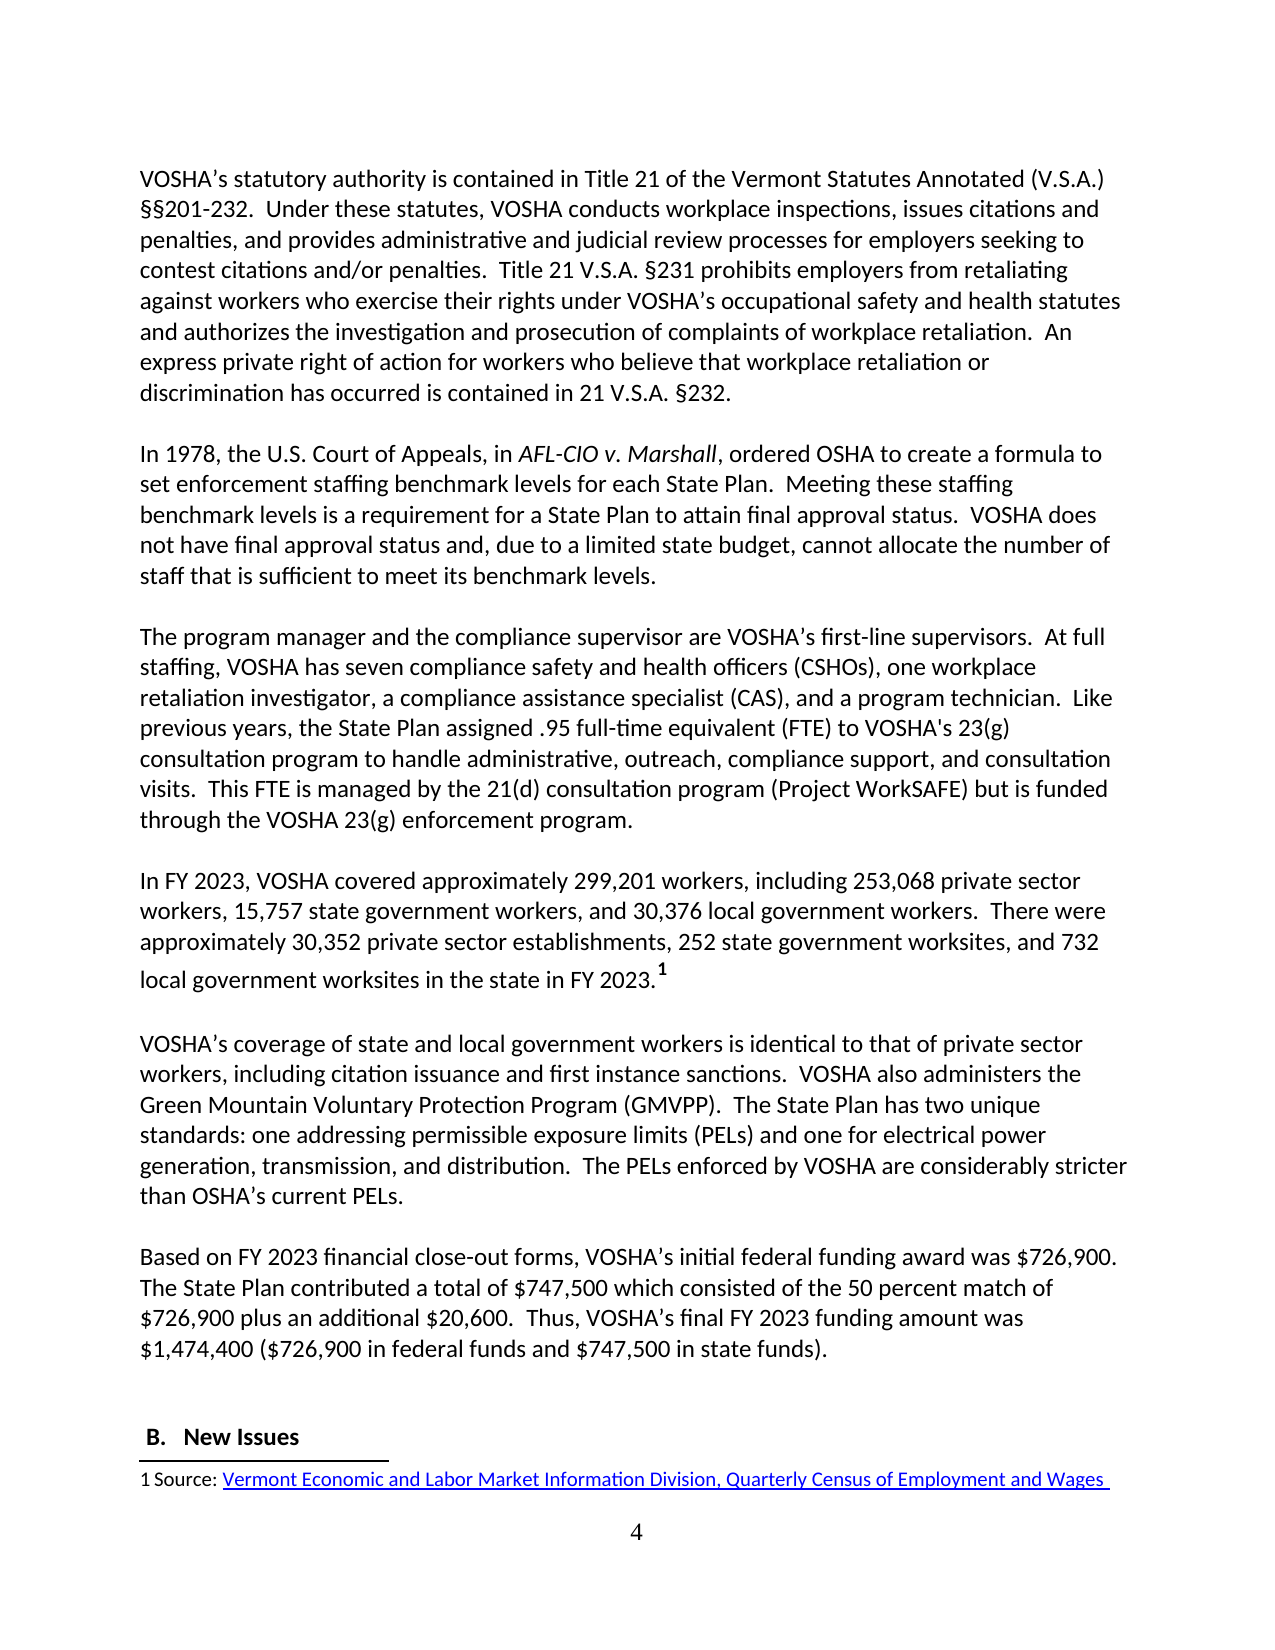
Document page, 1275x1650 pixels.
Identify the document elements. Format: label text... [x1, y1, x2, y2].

text Based on FY 2023 financial close-out forms, VOSHA’s initial federal funding award was $726,900. The State Plan contributed a total of $747,500 which consisted of the 50 percent match of $726,900 plus an additional $20,600. Thus, VOSHA’s final FY 2023 funding amount was $1,474,400 ($726,900 in federal funds and $747,500 in state funds). [139, 1241, 1133, 1363]
text In FY 2023, VOSHA covered approximately 299,201 workers, including 253,068 private sector workers, 15,757 state government workers, and 30,376 local government workers. There were approximately 30,352 private sector establishments, 252 state government worksites, and 732 local government worksites in the state in FY 2023. [139, 865, 1133, 997]
text In 1978, the U.S. Court of Appeals, in AFL-CIO v. Marshall, ordered OSHA to create a formula to set enforcement staffing benchmark levels for each State Plan. Meeting these staffing benchmark levels is a requirement for a State Plan to attain final approval status. VOSHA does not have final approval status and, due to a limited state budget, cannot allocate the number of staff that is sufficient to meet its benchmark levels. [139, 438, 1133, 590]
text The program manager and the compliance supervisor are VOSHA’s first-line supervisors. At full staffing, VOSHA has seven compliance safety and health officers (CSHOs), one workplace retaliation investigator, a compliance assistance specialist (CAS), and a program technician. Like previous years, the State Plan assigned .95 full-time equivalent (FTE) to VOSHA's 23(g) consultation program to handle administrative, outreach, compliance support, and consultation visits. This FTE is managed by the 21(d) consultation program (Project WorkSAFE) but is funded through the VOSHA 23(g) enforcement program. [139, 621, 1133, 834]
text VOSHA’s statutory authority is contained in Title 21 of the Vermont Statutes Annotated (V.S.A.) §§201-232. Under these statutes, VOSHA conducts workplace inspections, issues citations and penalties, and provides administrative and judicial review processes for employers seeking to contest citations and/or penalties. Title 21 V.S.A. §231 prohibits employers from retaliating against workers who exercise their rights under VOSHA’s occupational safety and health statutes and authorizes the investigation and prosecution of complaints of workplace retaliation. An express private right of action for workers who believe that workplace retaliation or discrimination has occurred is contained in 21 V.S.A. §232. [139, 163, 1133, 407]
list New Issues [146, 1421, 1133, 1452]
text VOSHA’s coverage of state and local government workers is identical to that of private sector workers, including citation issuance and first instance sanctions. VOSHA also administers the Green Mountain Voluntary Protection Program (GMVPP). The State Plan has two unique standards: one addressing permissible exposure limits (PELs) and one for electrical power generation, transmission, and distribution. The PELs enforced by VOSHA are considerably stricter than OSHA’s current PELs. [139, 1028, 1133, 1211]
